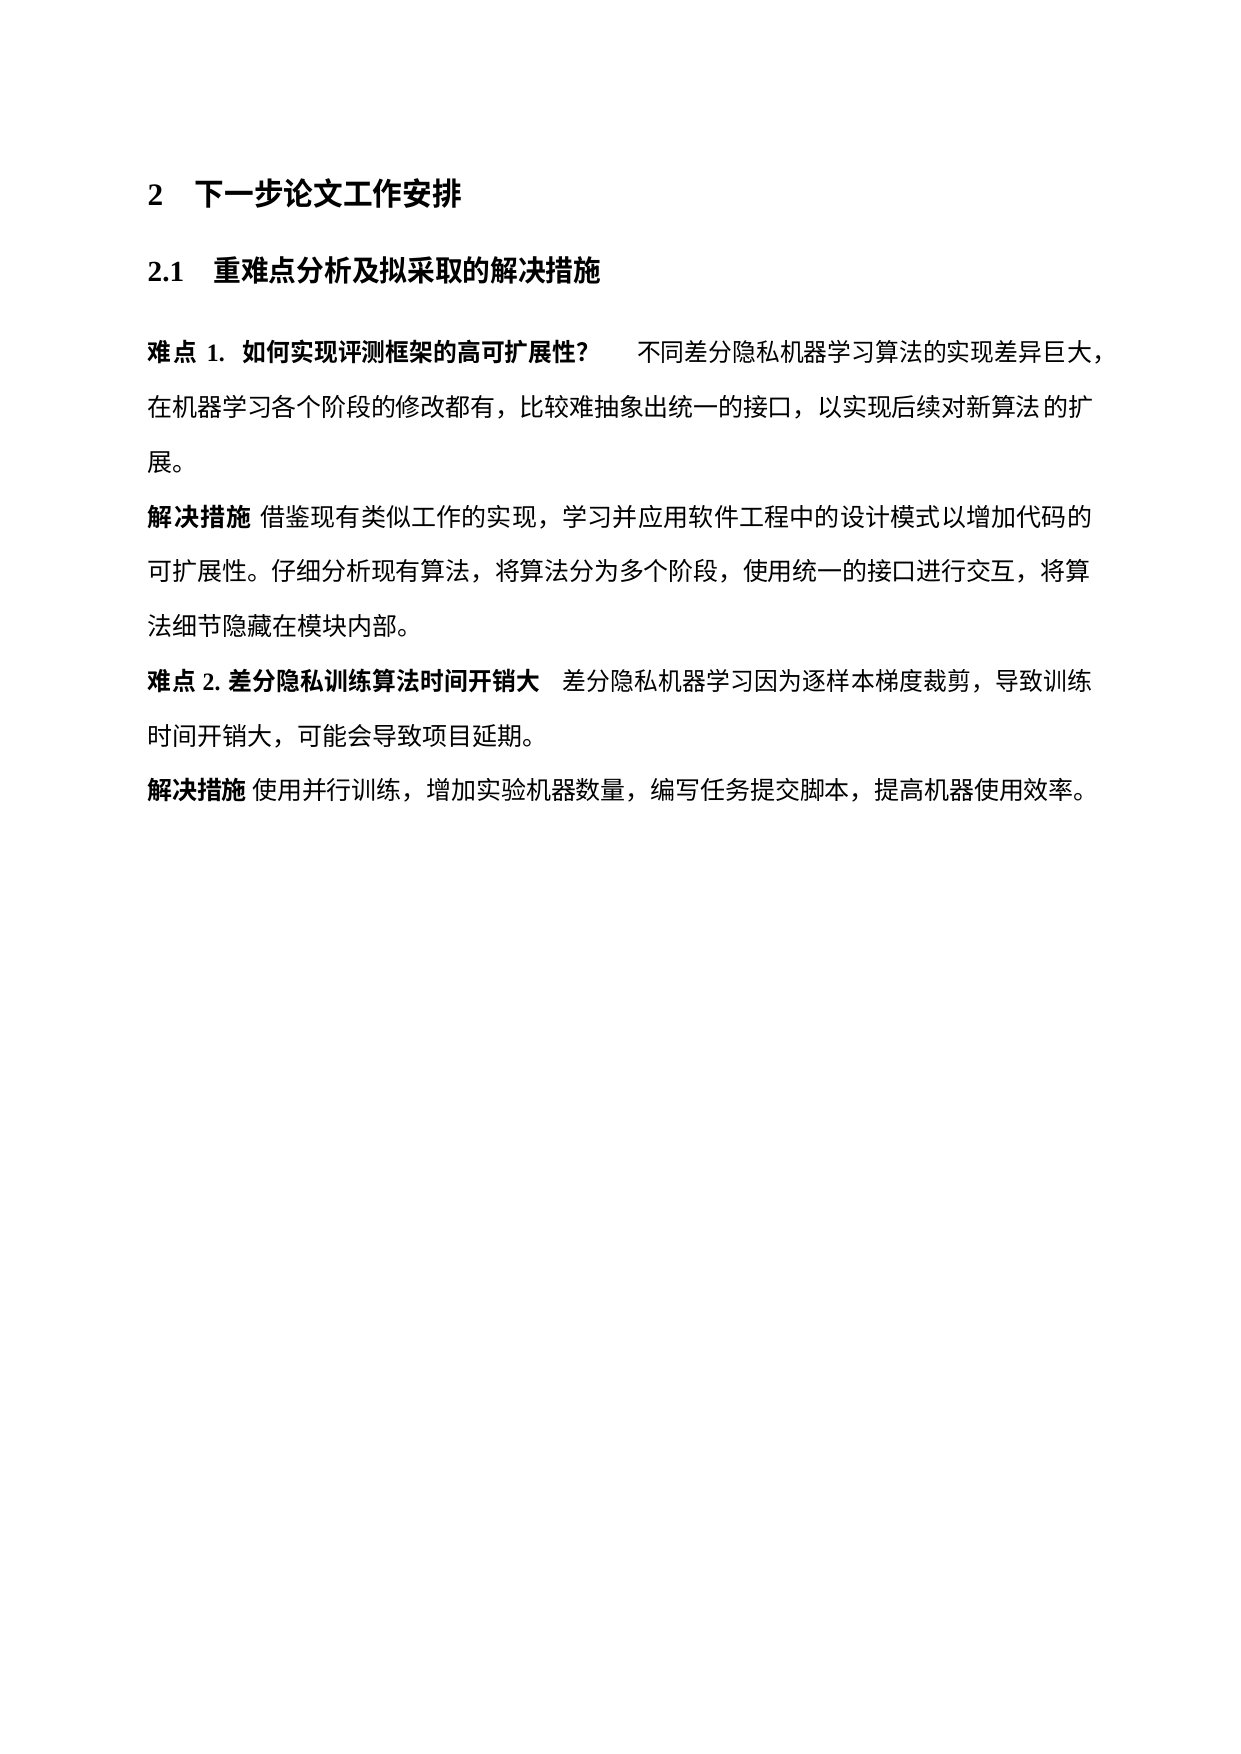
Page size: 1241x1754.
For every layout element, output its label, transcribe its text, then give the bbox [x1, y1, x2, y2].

subtitle 重难点分析及拟采取的解决措施 [147, 247, 1121, 290]
subtitle 下一步论文工作安排 [147, 172, 1121, 214]
text 难点 1. 如何实现评测框架的高可扩展性？ 不同差分隐私机器学习算法的实现差异巨大，在机器学习各个阶段的修改都有，比较难抽象出统一的接口，以实现后续对新算法的扩展。 [148, 333, 1093, 478]
text 解决措施 使用并行训练，增加实验机器数量，编写任务提交脚本，提高机器使用效率。 [148, 771, 1121, 807]
text 解决措施 借鉴现有类似工作的实现，学习并应用软件工程中的设计模式以增加代码的可扩展性。仔细分析现有算法，将算法分为多个阶段，使用统一的接口进行交互，将算法细节隐藏在模块内部。 [148, 497, 1093, 643]
text 难点 2. 差分隐私训练算法时间开销大 差分隐私机器学习因为逐样本梯度裁剪，导致训练时间开销大，可能会导致项目延期。 [148, 661, 1093, 752]
